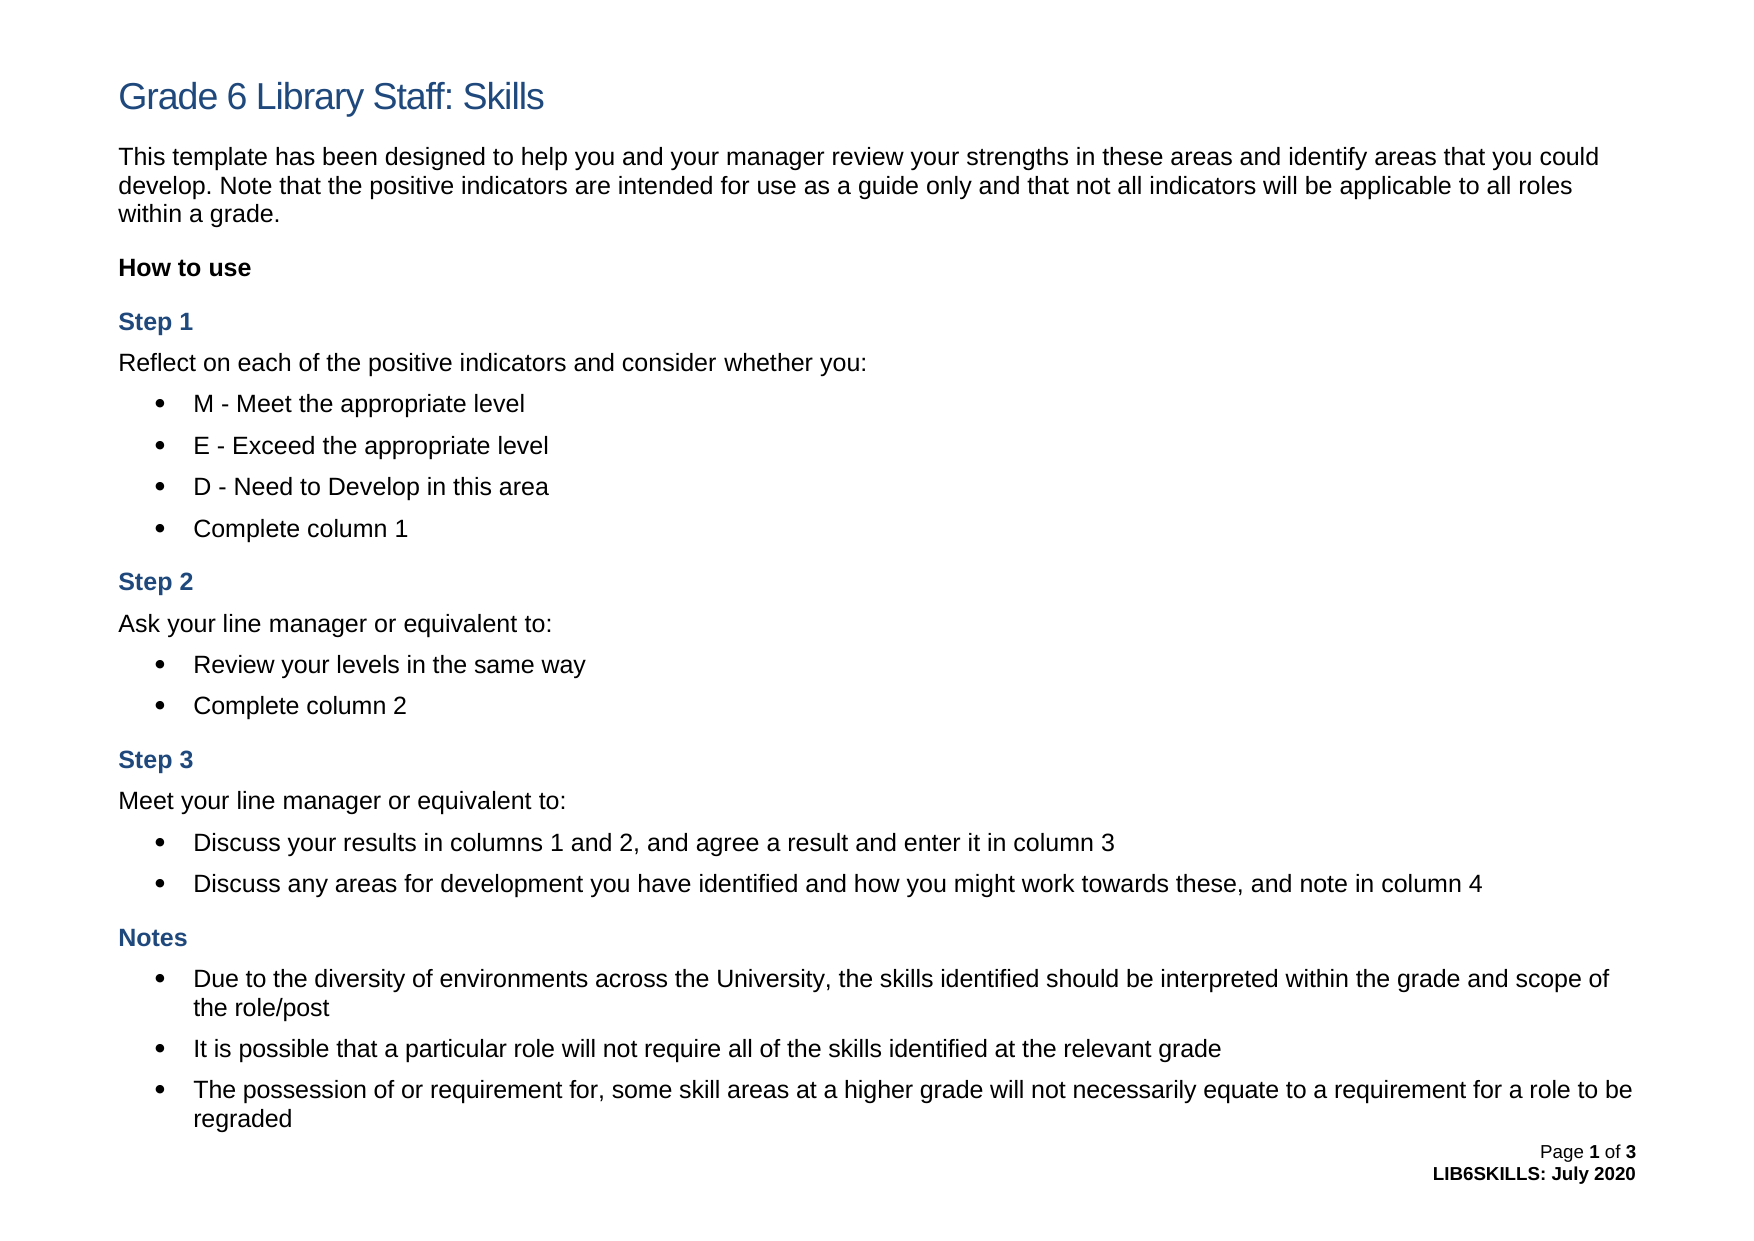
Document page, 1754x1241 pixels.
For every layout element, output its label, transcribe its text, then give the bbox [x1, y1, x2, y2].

text Meet your line manager or equivalent to: [118, 786, 1636, 815]
subtitle Notes [118, 923, 1636, 952]
text Reflect on each of the positive indicators and consider whether you: [118, 348, 1636, 377]
subtitle How to use [118, 253, 1636, 282]
list Complete column 1 [156, 513, 1636, 542]
text Ask your line manager or equivalent to: [118, 609, 1636, 637]
subtitle Step 2 [118, 567, 1636, 596]
list Discuss your results in columns 1 and 2, and agree a result and enter it in column 3 [156, 828, 1636, 856]
list Review your levels in the same way [156, 650, 1636, 679]
text This template has been designed to help you and your manager review your strengths in these areas and identify areas that you could develop. Note that the positive indicators are intended for use as a guide only and that not all indicators will be applicable to all roles within a grade. [118, 142, 1636, 228]
list M - Meet the appropriate level [156, 389, 1636, 418]
list E - Exceed the appropriate level [156, 431, 1636, 460]
subtitle Step 1 [118, 307, 1636, 336]
subtitle Step 3 [118, 745, 1636, 774]
list It is possible that a particular role will not require all of the skills identified at the relevant grade [156, 1034, 1636, 1063]
list D - Need to Develop in this area [156, 472, 1636, 501]
list Due to the diversity of environments across the University, the skills identified should be interpreted within the grade and scope of the role/post [156, 964, 1636, 1022]
list The possession of or requirement for, some skill areas at a higher grade will not necessarily equate to a requirement for a role to be regraded [156, 1076, 1636, 1133]
list Complete column 2 [156, 691, 1636, 720]
list Discuss any areas for development you have identified and how you might work towards these, and note in column 4 [156, 869, 1636, 898]
title Grade 6 Library Staff: Skills [118, 74, 1636, 117]
